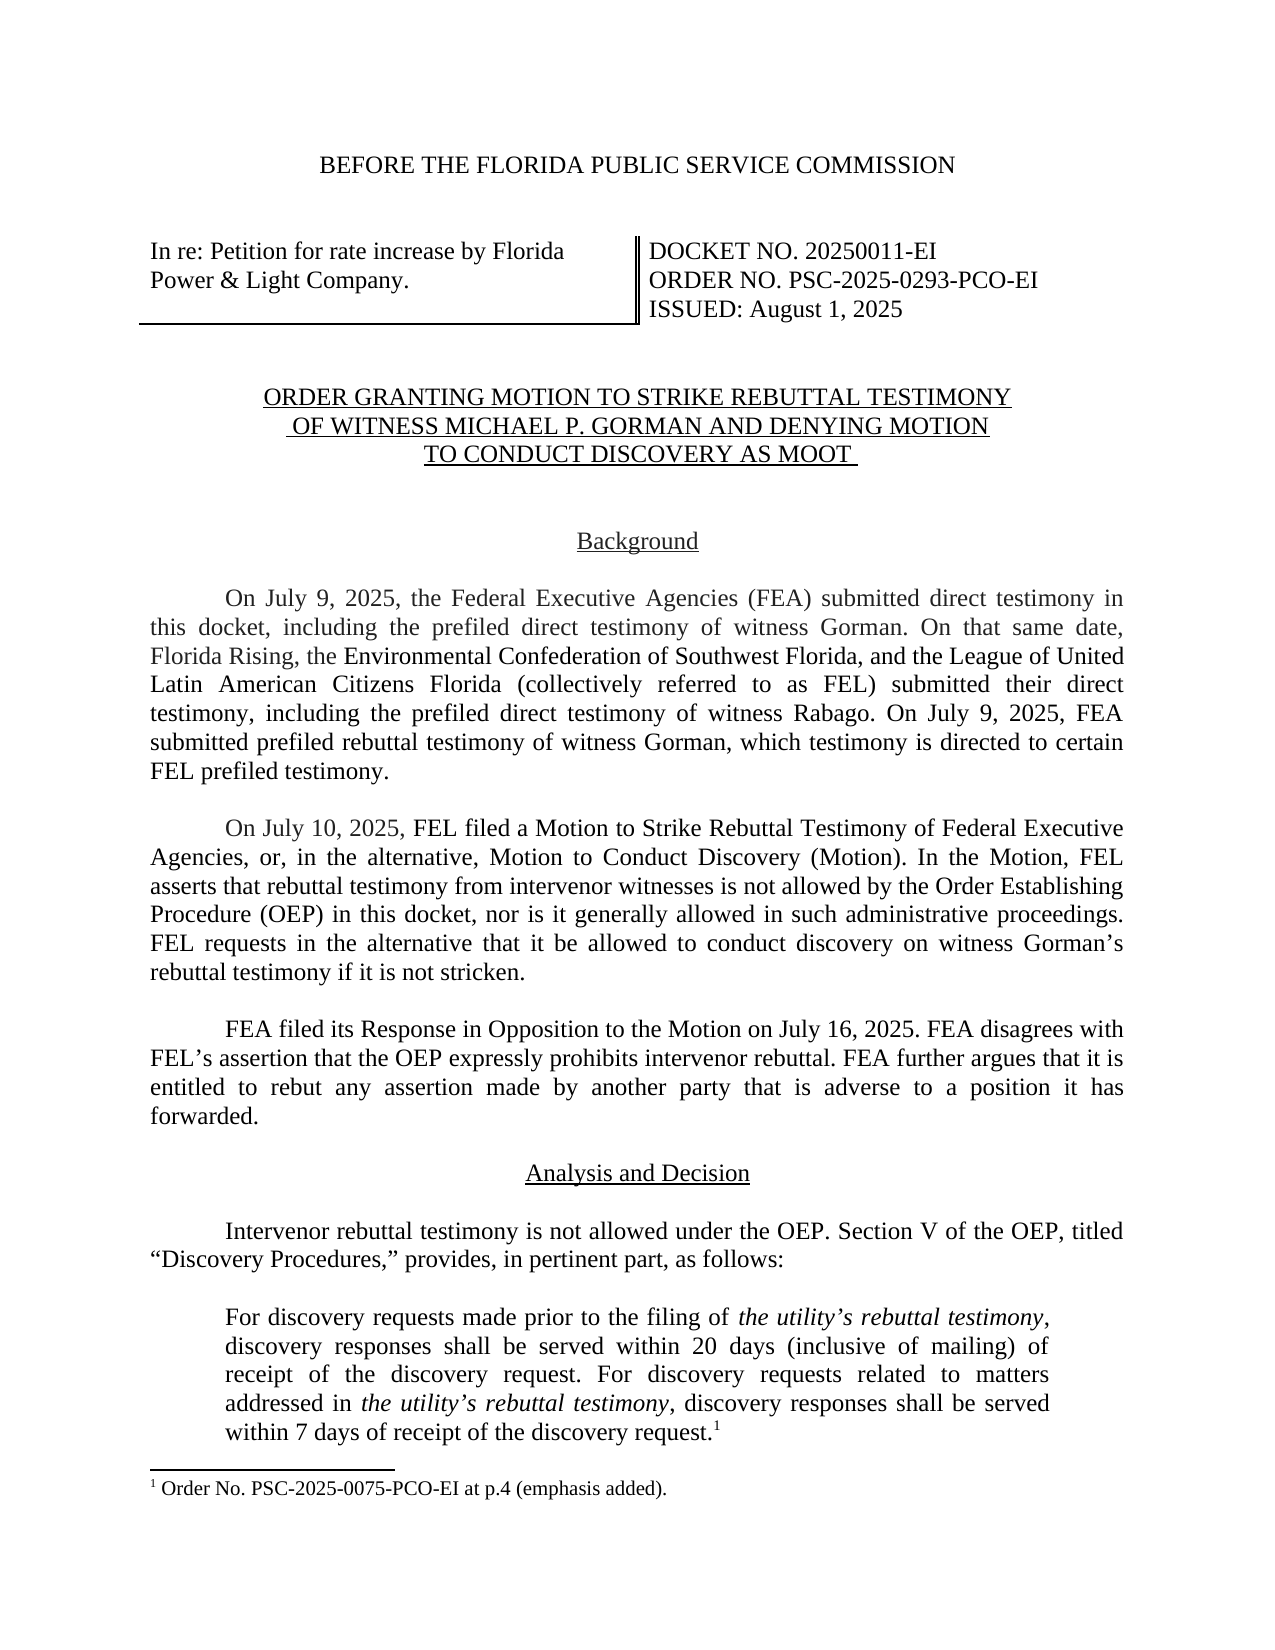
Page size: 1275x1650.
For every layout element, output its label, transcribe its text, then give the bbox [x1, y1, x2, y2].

text TO CONDUCT DISCOVERY AS MOOT [150, 439, 1125, 468]
list FEA filed its Response in Opposition to the Motion on July 16, 2025. FEA disagrees with FEL’s assertion that the OEP expressly prohibits intervenor rebuttal. FEA further argues that it is entitled to rebut any assertion made by another party that is adverse to a position it has forwarded. [150, 1014, 1125, 1129]
list Background [150, 526, 1125, 554]
list On July 9, 2025, the Federal Executive Agencies (FEA) submitted direct testimony in this docket, including the prefiled direct testimony of witness Gorman. On that same date, Florida Rising, the Environmental Confederation of Southwest Florida, and the League of United Latin American Citizens Florida (collectively referred to as FEL) submitted their direct testimony, including the prefiled direct testimony of witness Rabago. On July 9, 2025, FEA submitted prefiled rebuttal testimony of witness Gorman, which testimony is directed to certain FEL prefiled testimony. [150, 583, 1125, 784]
table_header DOCKET NO. 20250011-EI ORDER NO. PSC-2025-0293-PCO-EI ISSUED: August 1, 2025 [640, 236, 1136, 322]
text OF WITNESS MICHAEL P. GORMAN AND DENYING MOTION [150, 411, 1125, 439]
table_header In re: Petition for rate increase by Florida Power & Light Company. [139, 236, 635, 322]
subtitle BEFORE THE FLORIDA PUBLIC SERVICE COMMISSION [150, 150, 1125, 179]
text Analysis and Decision [150, 1158, 1125, 1187]
text ORDER GRANTING MOTION TO STRIKE REBUTTAL TESTIMONY [150, 382, 1125, 411]
list Intervenor rebuttal testimony is not allowed under the OEP. Section V of the OEP, titled “Discovery Procedures,” provides, in pertinent part, as follows: [150, 1216, 1125, 1273]
list On July 10, 2025, FEL filed a Motion to Strike Rebuttal Testimony of Federal Executive Agencies, or, in the alternative, Motion to Conduct Discovery (Motion). In the Motion, FEL asserts that rebuttal testimony from intervenor witnesses is not allowed by the Order Establishing Procedure (OEP) in this docket, nor is it generally allowed in such administrative proceedings. FEL requests in the alternative that it be allowed to conduct discovery on witness Gorman’s rebuttal testimony if it is not stricken. [150, 813, 1125, 986]
text For discovery requests made prior to the filing of the utility’s rebuttal testimony, discovery responses shall be served within 20 days (inclusive of mailing) of receipt of the discovery request. For discovery requests related to matters addressed in the utility’s rebuttal testimony, discovery responses shall be served within 7 days of receipt of the discovery request. [225, 1302, 1050, 1446]
